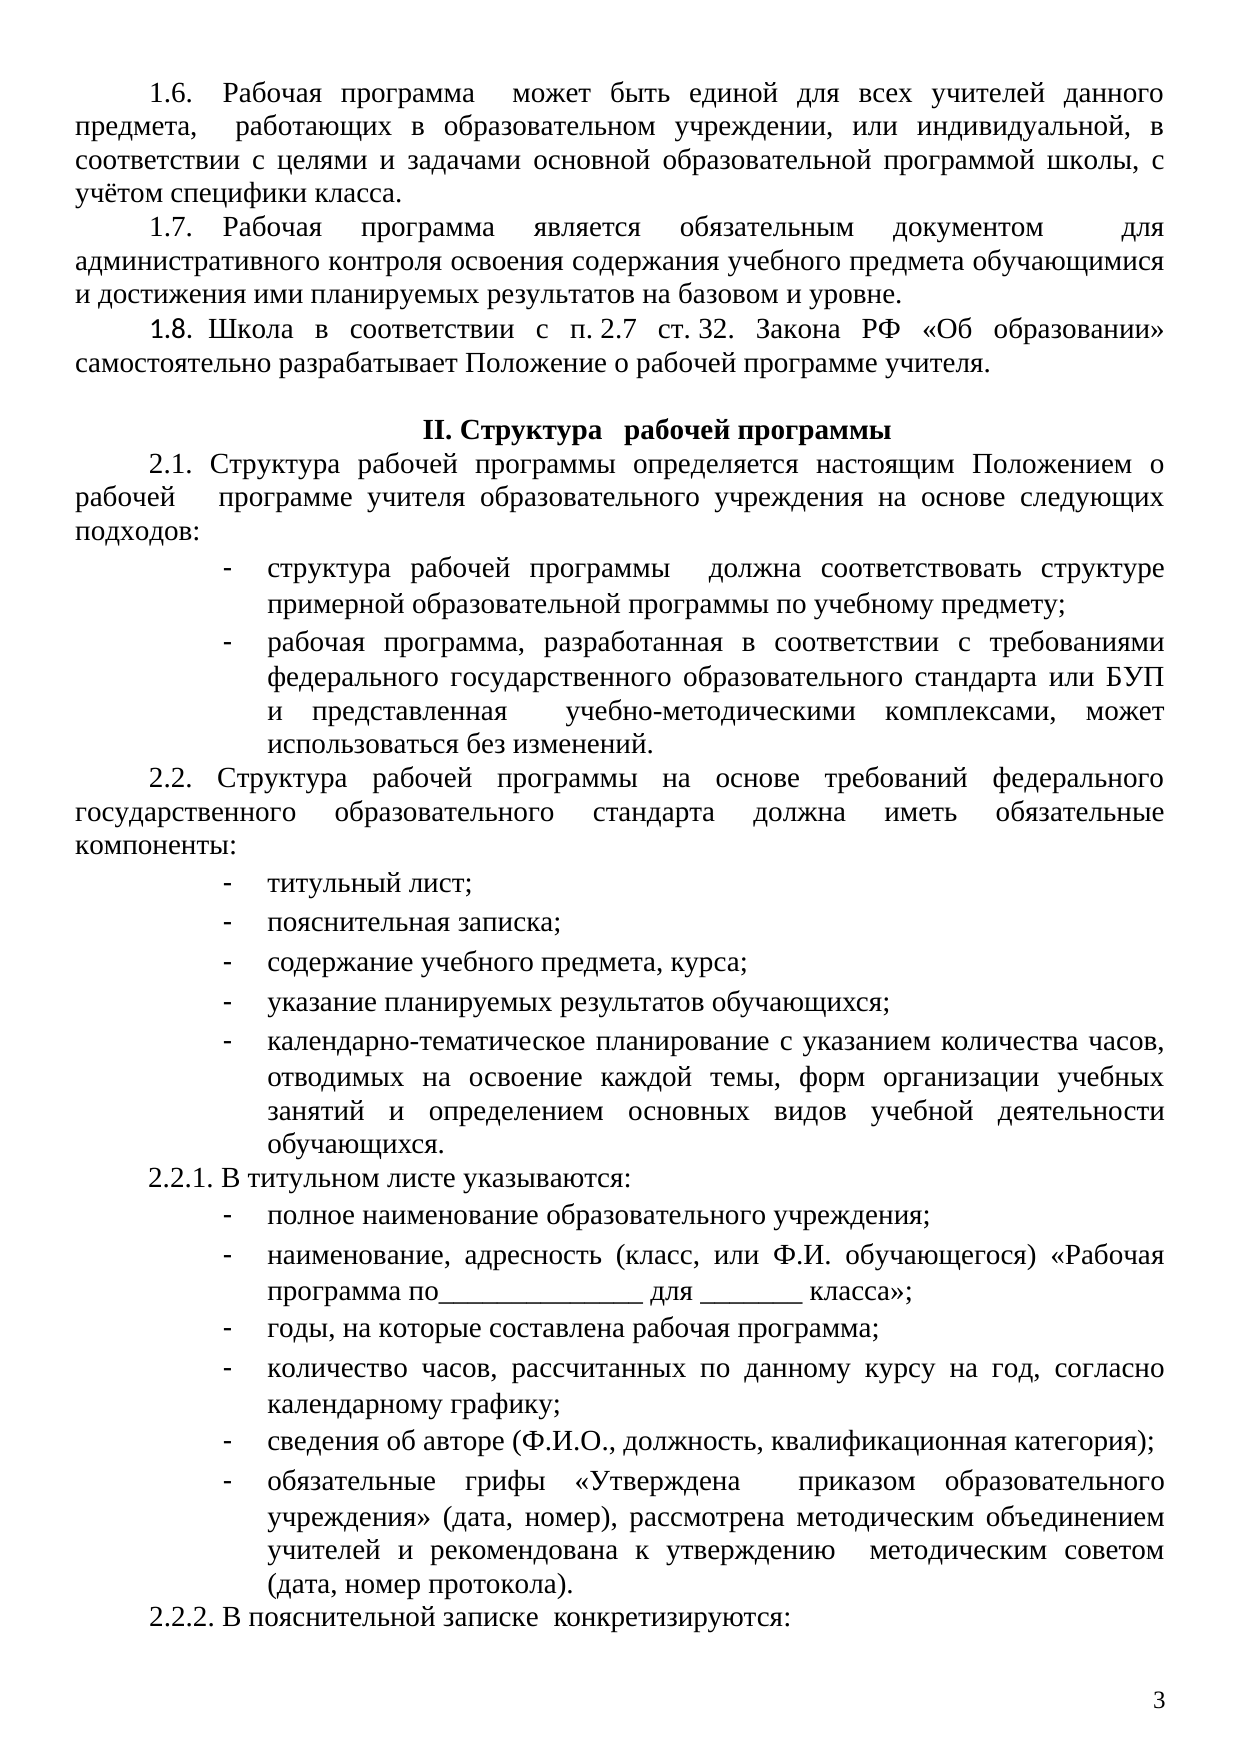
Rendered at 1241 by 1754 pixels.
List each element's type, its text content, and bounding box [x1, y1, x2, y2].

list указание планируемых результатов обучающихся; [223, 980, 1165, 1019]
list годы, на которые составлена рабочая программа; [223, 1306, 1165, 1346]
list Школа в соответствии с п. 2.7 ст. 32. Закона РФ «Об образовании» самостоятельно разрабатывает Положение о рабочей программе учителя. [75, 310, 1165, 379]
list пояснительная записка; [223, 901, 1165, 940]
list сведения об авторе (Ф.И.О., должность, квалификационная категория); [223, 1419, 1165, 1459]
list титульный лист; [223, 861, 1165, 901]
text 2.2. Структура рабочей программы на основе требований федерального государственного образовательного стандарта должна иметь обязательные компоненты: [75, 760, 1165, 861]
list календарно-тематическое планирование с указанием количества часов, отводимых на освоение каждой темы, форм организации учебных занятий и определением основных видов учебной деятельности обучающихся. [223, 1019, 1165, 1160]
list Рабочая программа может быть единой для всех учителей данного предмета, работающих в образовательном учреждении, или индивидуальной, в соответствии с целями и задачами основной образовательной программой школы, с учётом специфики класса. [75, 75, 1165, 209]
text 2.2.1. В титульном листе указываются: [75, 1160, 1165, 1193]
list структура рабочей программы должна соответствовать структуре примерной образовательной программы по учебному предмету; [223, 547, 1165, 620]
text II. Структура рабочей программы [75, 412, 1165, 446]
list количество часов, рассчитанных по данному курсу на год, согласно календарному графику; [223, 1346, 1165, 1419]
list обязательные грифы «Утверждена приказом образовательного учреждения» (дата, номер), рассмотрена методическим объединением учителей и рекомендована к утверждению методическим советом (дата, номер протокола). [223, 1459, 1165, 1599]
list полное наименование образовательного учреждения; [223, 1193, 1165, 1233]
list наименование, адресность (класс, или Ф.И. обучающегося) «Рабочая программа по______________ для _______ класса»; [223, 1233, 1165, 1306]
text 2.1. Структура рабочей программы определяется настоящим Положением о рабочей программе учителя образовательного учреждения на основе следующих подходов: [75, 446, 1165, 547]
list рабочая программа, разработанная в соответствии с требованиями федерального государственного образовательного стандарта или БУП и представленная учебно-методическими комплексами, может использоваться без изменений. [223, 620, 1165, 760]
text 2.2.2. В пояснительной записке конкретизируются: [149, 1599, 1165, 1633]
list Рабочая программа является обязательным документом для административного контроля освоения содержания учебного предмета обучающимися и достижения ими планируемых результатов на базовом и уровне. [75, 209, 1165, 310]
list содержание учебного предмета, курса; [223, 940, 1165, 980]
